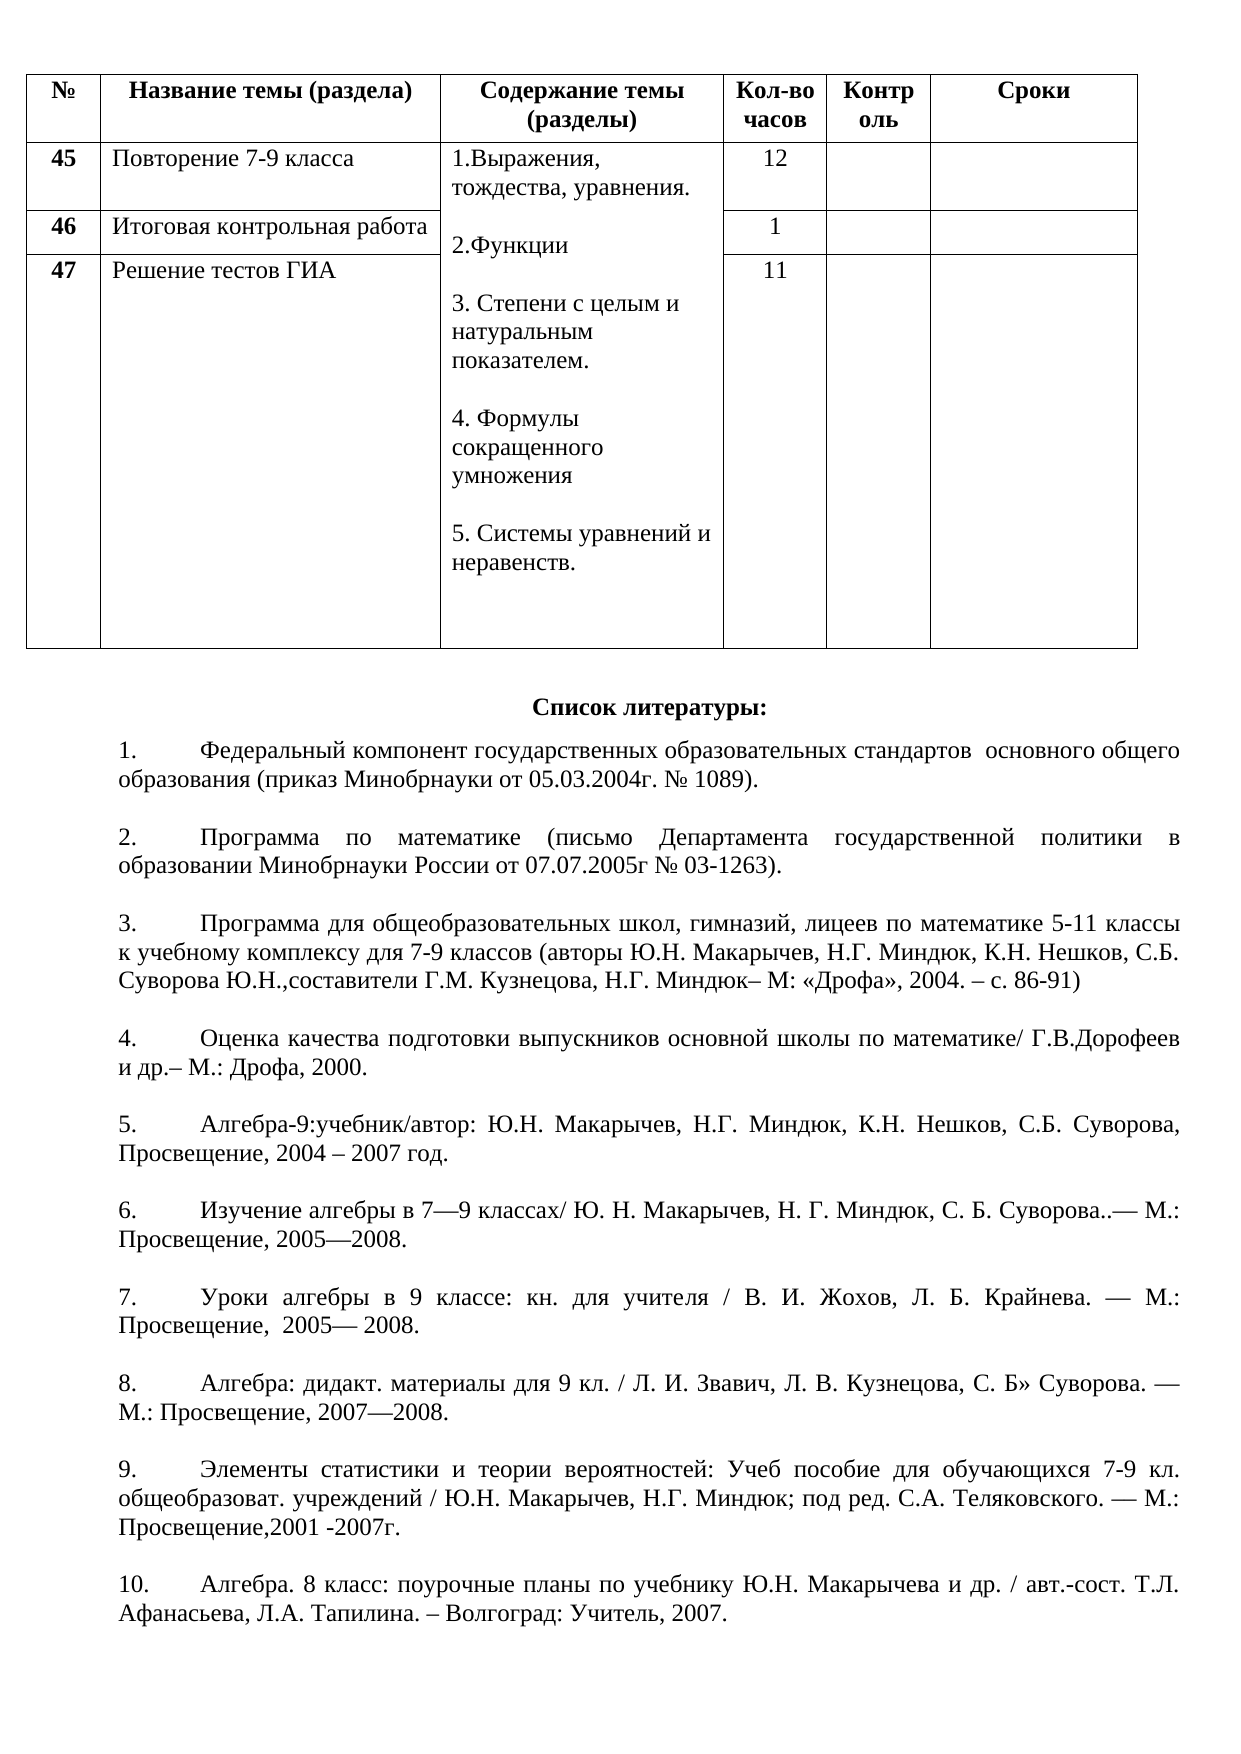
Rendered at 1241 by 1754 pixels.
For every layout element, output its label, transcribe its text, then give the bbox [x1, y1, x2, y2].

table_cell Повторение 7-9 класса [101, 143, 440, 210]
table_cell Итоговая контрольная работа [101, 211, 440, 254]
table_cell 45 [27, 143, 100, 210]
table_cell 47 [27, 255, 100, 648]
list Оценка качества подготовки выпускников основной школы по математике/ Г.В.Дорофеев и др.– М.: Дрофа, 2000. [118, 1023, 1181, 1081]
list Алгебра: дидакт. материалы для 9 кл. / Л. И. Звавич, Л. В. Кузнецова, С. Б» Суворова. — М.: Просвещение, 2007—2008. [118, 1368, 1181, 1426]
table_header Контроль [827, 75, 930, 142]
table_header № [27, 75, 100, 142]
table_cell 1 [724, 211, 826, 254]
table_cell [931, 211, 1137, 254]
table_cell Решение тестов ГИА [101, 255, 440, 648]
list Программа по математике (письмо Департамента государственной политики в образовании Минобрнауки России от 07.07.2005г № 03-1263). [118, 822, 1181, 879]
table_cell [827, 255, 930, 648]
list Изучение алгебры в 7—9 классах/ Ю. Н. Макарычев, Н. Г. Миндюк, С. Б. Суворова..— М.: Просвещение, 2005—2008. [118, 1196, 1181, 1253]
table_cell 46 [27, 211, 100, 254]
list Федеральный компонент государственных образовательных стандартов основного общего образования (приказ Минобрнауки от 05.03.2004г. № 1089). [118, 736, 1181, 793]
table_cell 12 [724, 143, 826, 210]
list Уроки алгебры в 9 классе: кн. для учителя / В. И. Жохов, Л. Б. Крайнева. — М.: Просвещение, 2005— 2008. [118, 1282, 1181, 1339]
table_header Название темы (раздела) [101, 75, 440, 142]
table_cell [827, 211, 930, 254]
table_cell 11 [724, 255, 826, 648]
list Алгебра-9:учебник/автор: Ю.Н. Макарычев, Н.Г. Миндюк, К.Н. Нешков, С.Б. Суворова, Просвещение, 2004 – 2007 год. [118, 1109, 1181, 1167]
table_cell 1.Выражения, тождества, уравнения. 2.Функции 3. Степени с целым и натуральным показателем. 4. Формулы сокращенного умножения 5. Системы уравнений и неравенств. [441, 143, 723, 648]
list Программа для общеобразовательных школ, гимназий, лицеев по математике 5-11 классы к учебному комплексу для 7-9 классов (авторы Ю.Н. Макарычев, Н.Г. Миндюк, К.Н. Нешков, С.Б. Суворова Ю.Н.,составители Г.М. Кузнецова, Н.Г. Миндюк– М: «Дрофа», 2004. – с. 86-91) [118, 908, 1181, 994]
list Элементы статистики и теории вероятностей: Учеб пособие для обучающихся 7-9 кл. общеобразоват. учреждений / Ю.Н. Макарычев, Н.Г. Миндюк; под ред. С.А. Теляковского. –– М.: Просвещение,2001 -2007г. [118, 1454, 1181, 1541]
table_cell [931, 143, 1137, 210]
table_header Содержание темы (разделы) [441, 75, 723, 142]
table_header Кол-во часов [724, 75, 826, 142]
table_cell [827, 143, 930, 210]
table_cell [931, 255, 1137, 648]
list Список литературы: [118, 692, 1181, 721]
list Алгебра. 8 класс: поурочные планы по учебнику Ю.Н. Макарычева и др. / авт.-сост. Т.Л. Афанасьева, Л.А. Тапилина. – Волгоград: Учитель, 2007. [118, 1569, 1181, 1627]
table_header Сроки [931, 75, 1137, 142]
